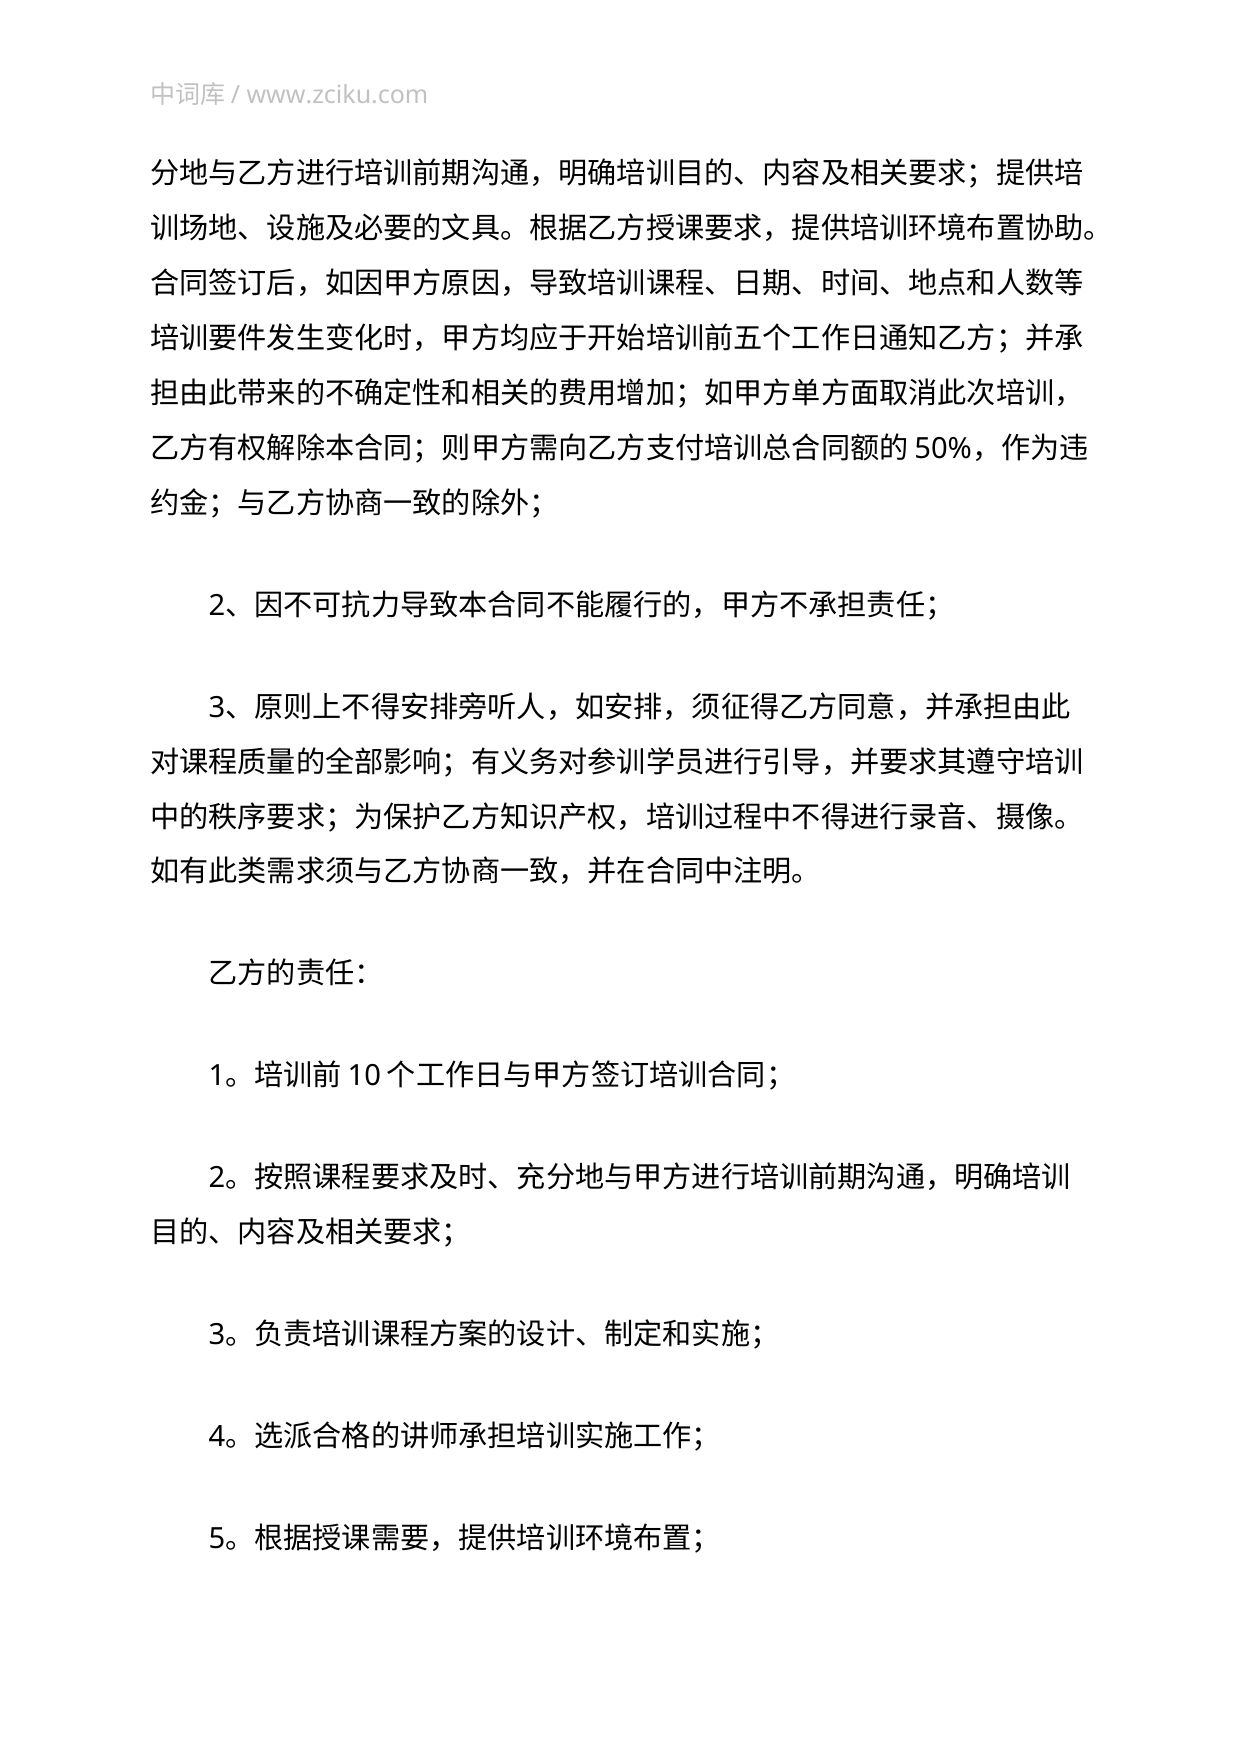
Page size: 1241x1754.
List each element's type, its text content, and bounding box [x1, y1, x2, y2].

text 4。选派合格的讲师承担培训实施工作； [150, 1412, 1090, 1455]
text 3、原则上不得安排旁听人，如安排，须征得乙方同意，并承担由此对课程质量的全部影响；有义务对参训学员进行引导，并要求其遵守培训中的秩序要求；为保护乙方知识产权，培训过程中不得进行录音、摄像。如有此类需求须与乙方协商一致，并在合同中注明。 [150, 683, 1090, 890]
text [150, 150, 1090, 522]
text 2。按照课程要求及时、充分地与甲方进行培训前期沟通，明确培训目的、内容及相关要求； [150, 1153, 1090, 1251]
text 5。根据授课需要，提供培训环境布置； [150, 1514, 1090, 1557]
text 2、因不可抗力导致本合同不能履行的，甲方不承担责任； [150, 581, 1090, 624]
text 乙方的责任： [150, 950, 1090, 992]
text 1。培训前10个工作日与甲方签订培训合同； [150, 1052, 1090, 1094]
text 3。负责培训课程方案的设计、制定和实施； [150, 1310, 1090, 1353]
